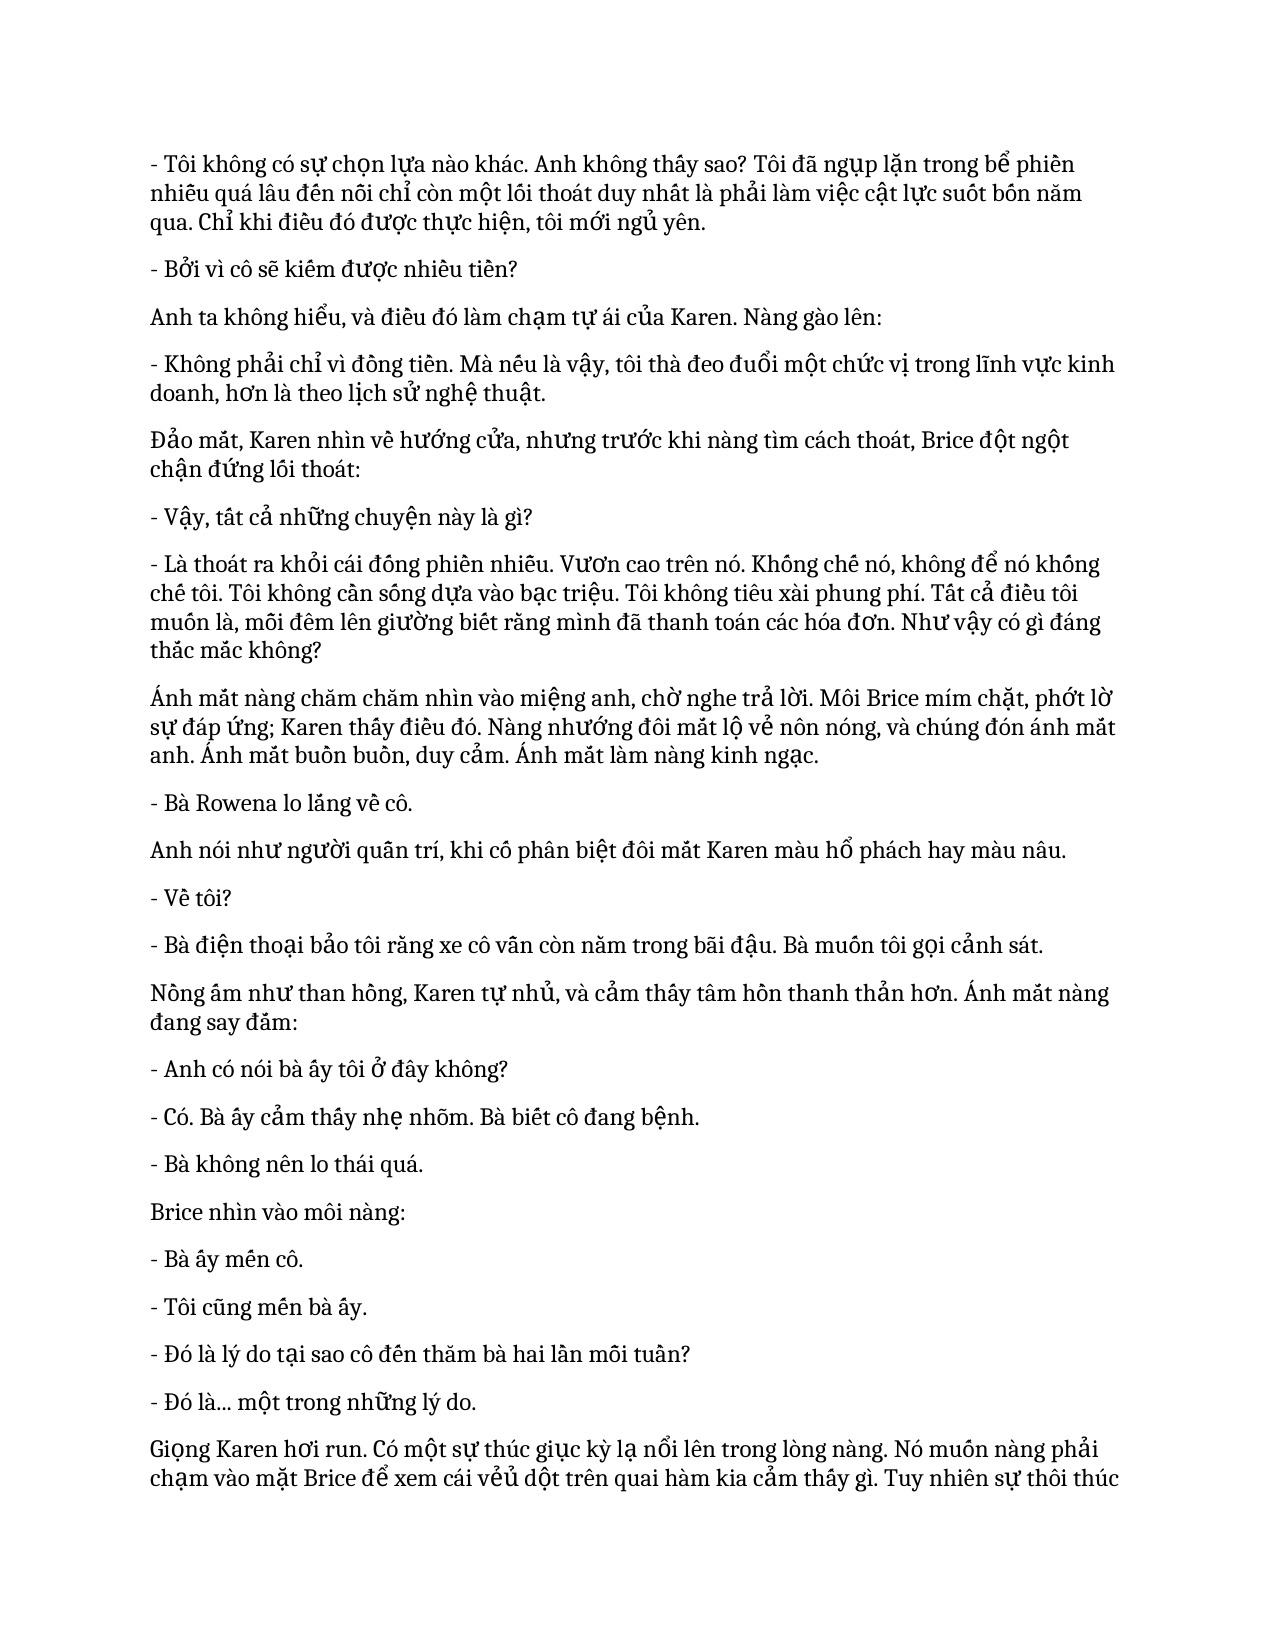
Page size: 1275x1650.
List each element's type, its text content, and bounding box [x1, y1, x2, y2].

text - Bà điện thoại bảo tôi rằng xe cô vẫn còn nằm trong bãi đậu. Bà muốn tôi gọi cảnh sát. [150, 931, 1125, 960]
text Ánh mắt nàng chăm chăm nhìn vào miệng anh, chờ nghe trả lời. Môi Brice mím chặt, phớt lờ sự đáp ứng; Karen thấy điều đó. Nàng nhướng đôi mắt lộ vẻ nôn nóng, và chúng đón ánh mắt anh. Ánh mắt buồn buồn, duy cảm. Ánh mắt làm nàng kinh ngạc. [150, 684, 1125, 770]
text - Bà ấy mến cô. [150, 1245, 1125, 1274]
text - Bà Rowena lo lắng về cô. [150, 789, 1125, 817]
text - Tôi cũng mến bà ấy. [150, 1292, 1125, 1321]
text Đảo mắt, Karen nhìn về hướng cửa, nhưng trước khi nàng tìm cách thoát, Brice đột ngột chận đứng lối thoát: [150, 426, 1125, 484]
text - Không phải chỉ vì đồng tiền. Mà nếu là vậy, tôi thà đeo đuổi một chức vị trong lĩnh vực kinh doanh, hơn là theo lịch sử nghệ thuật. [150, 350, 1125, 407]
text - Có. Bà ấy cảm thấy nhẹ nhõm. Bà biết cô đang bệnh. [150, 1102, 1125, 1131]
text Anh nói như người quẫn trí, khi cố phân biệt đôi mắt Karen màu hổ phách hay màu nâu. [150, 836, 1125, 865]
text - Vậy, tất cả những chuyện này là gì? [150, 502, 1125, 531]
text - Về tôi? [150, 884, 1125, 912]
text - Là thoát ra khỏi cái đống phiền nhiễu. Vươn cao trên nó. Khống chế nó, không để nó khống chế tôi. Tôi không cần sống dựa vào bạc triệu. Tôi không tiêu xài phung phí. Tất cả điều tôi muốn là, mỗi đêm lên giường biết rằng mình đã thanh toán các hóa đơn. Như vậy có gì đáng thắc mắc không? [150, 550, 1125, 665]
text Anh ta không hiểu, và điều đó làm chạm tự ái của Karen. Nàng gào lên: [150, 302, 1125, 331]
text Nồng ấm như than hồng, Karen tự nhủ, và cảm thấy tâm hồn thanh thản hơn. Ánh mắt nàng đang say đắm: [150, 979, 1125, 1036]
text - Đó là lý do tại sao cô đến thăm bà hai lần mỗi tuần? [150, 1340, 1125, 1369]
text - Đó là... một trong những lý do. [150, 1387, 1125, 1416]
text - Bởi vì cô sẽ kiếm được nhiều tiền? [150, 255, 1125, 284]
text - Tôi không có sự chọn lựa nào khác. Anh không thấy sao? Tôi đã ngụp lặn trong bể phiền nhiễu quá lâu đến nỗi chỉ còn một lối thoát duy nhất là phải làm việc cật lực suốt bốn năm qua. Chỉ khi điều đó được thực hiện, tôi mới ngủ yên. [150, 150, 1125, 236]
text - Bà không nên lo thái quá. [150, 1150, 1125, 1179]
text Brice nhìn vào môi nàng: [150, 1197, 1125, 1226]
text - Anh có nói bà ấy tôi ở đây không? [150, 1055, 1125, 1084]
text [150, 1435, 1125, 1492]
